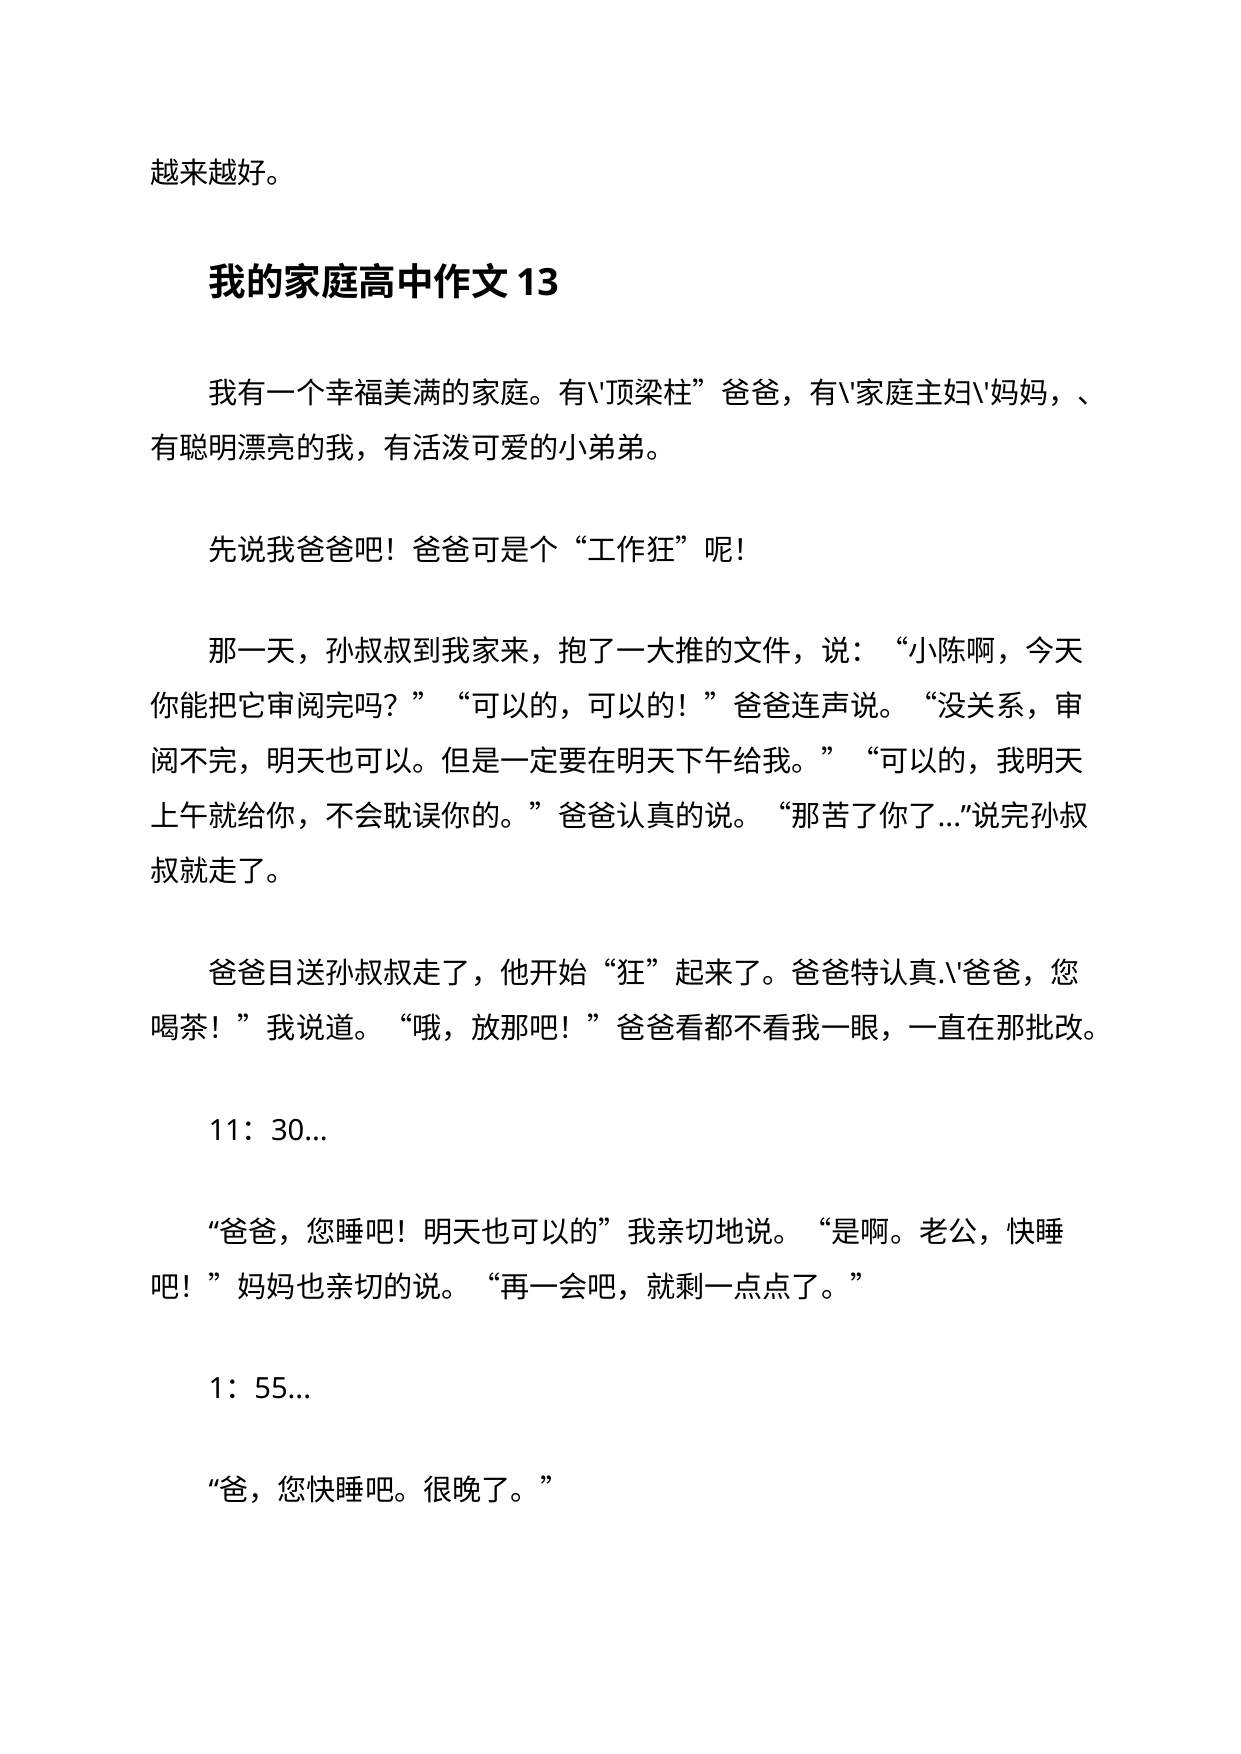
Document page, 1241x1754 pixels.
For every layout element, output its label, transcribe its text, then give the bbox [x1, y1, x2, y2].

text “爸爸，您睡吧！明天也可以的”我亲切地说。“是啊。老公，快睡吧！”妈妈也亲切的说。“再一会吧，就剩一点点了。” [150, 1208, 1090, 1305]
text 那一天，孙叔叔到我家来，抱了一大推的文件，说：“小陈啊，今天你能把它审阅完吗？”“可以的，可以的！”爸爸连声说。“没关系，审阅不完，明天也可以。但是一定要在明天下午给我。”“可以的，我明天上午就给你，不会耽误你的。”爸爸认真的说。“那苦了你了...”说完孙叔叔就走了。 [150, 628, 1090, 890]
text 1：55... [150, 1365, 1090, 1407]
text “爸，您快睡吧。很晚了。” [150, 1467, 1090, 1509]
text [150, 150, 1090, 192]
text 先说我爸爸吧！爸爸可是个“工作狂”呢！ [150, 526, 1090, 568]
text 爸爸目送孙叔叔走了，他开始“狂”起来了。爸爸特认真.\'爸爸，您喝茶！”我说道。“哦，放那吧！”爸爸看都不看我一眼，一直在那批改。 [150, 949, 1090, 1047]
text 我的家庭高中作文13 [150, 252, 1090, 306]
text 11：30... [150, 1106, 1090, 1148]
text 我有一个幸福美满的家庭。有\'顶梁柱”爸爸，有\'家庭主妇\'妈妈，、有聪明漂亮的我，有活泼可爱的小弟弟。 [150, 369, 1090, 467]
